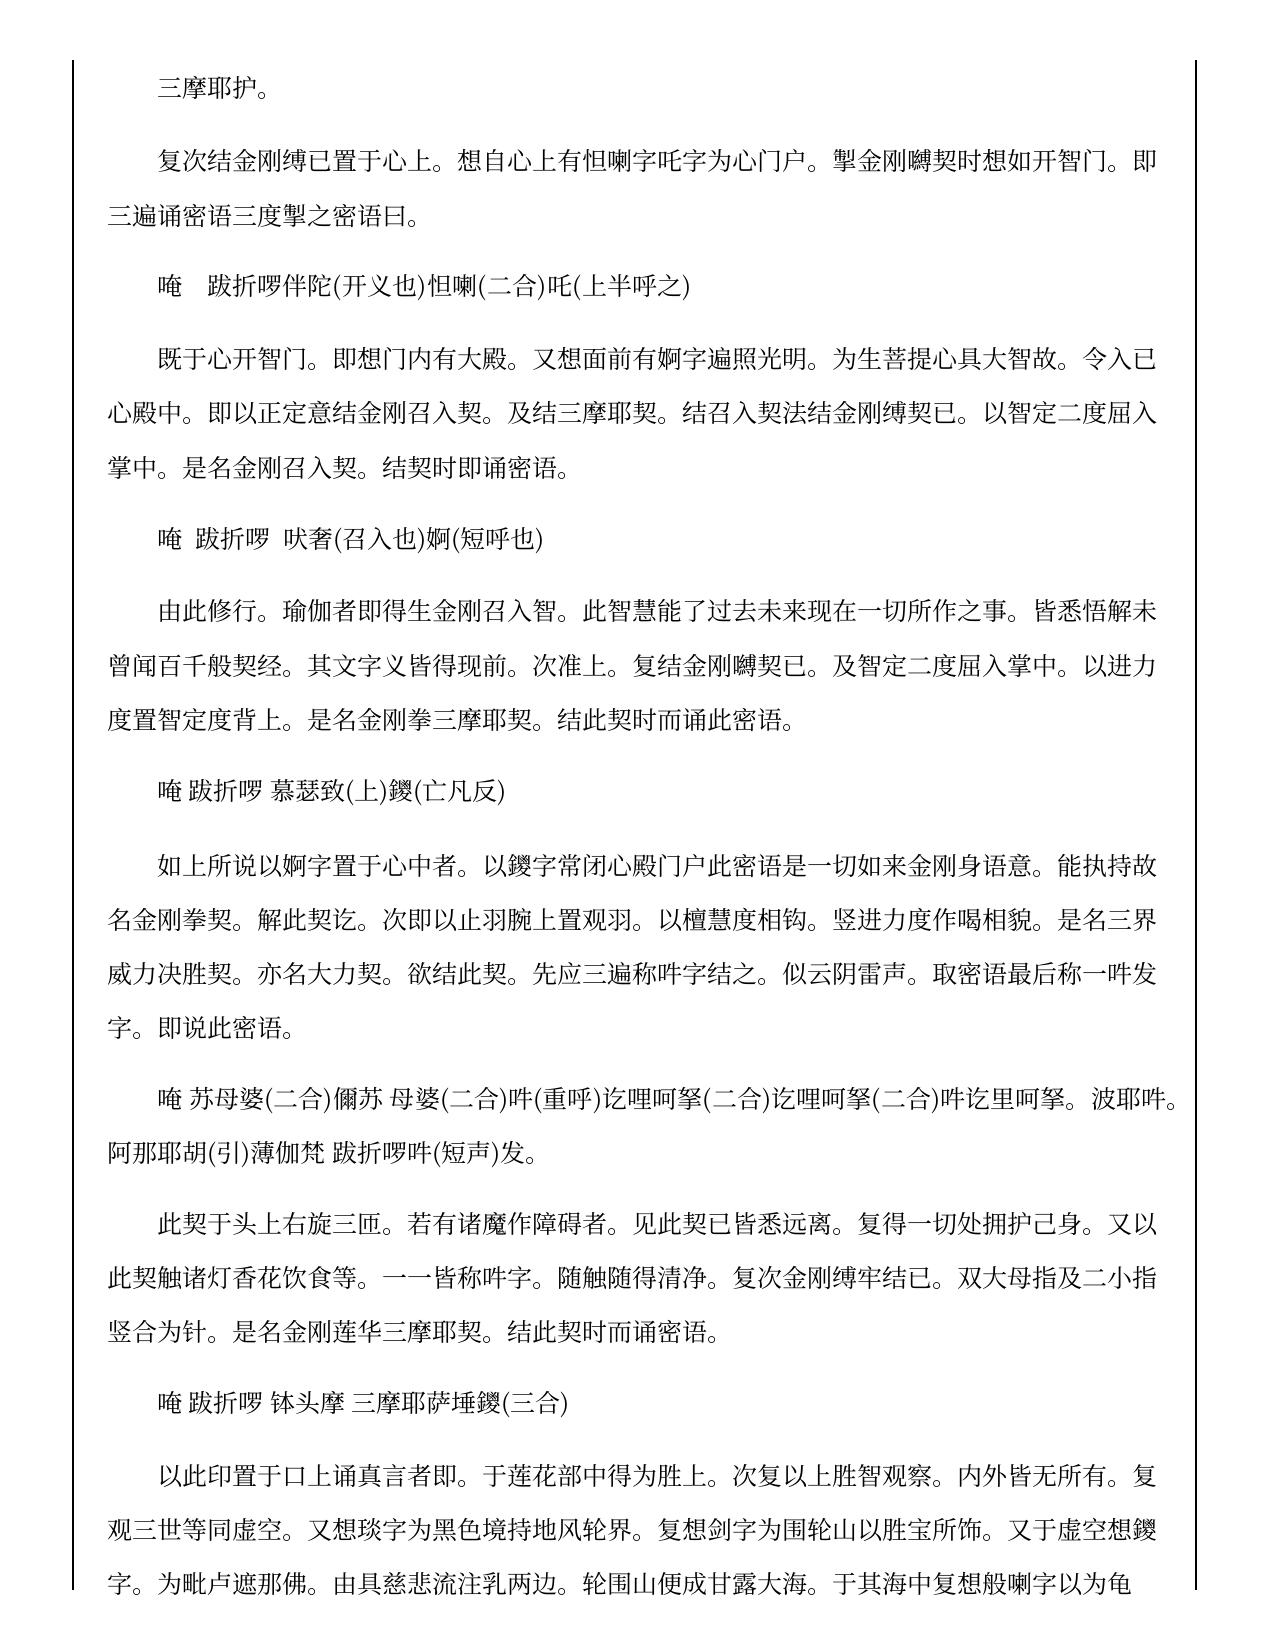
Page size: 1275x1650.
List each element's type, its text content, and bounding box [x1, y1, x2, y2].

text 唵 跋折啰 慕瑟致(上)鑁(亡凡反) [157, 771, 1195, 807]
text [107, 1457, 1160, 1601]
text 复次结金刚缚已置于心上。想自心上有怛喇字吒字为心门户。掣金刚嚩契时想如开智门。即三遍诵密语三度掣之密语曰。 [107, 142, 1159, 232]
text 唵 跋折啰伴陀(开义也)怛喇(二合)吒(上半呼之) [157, 267, 1195, 303]
text 三摩耶护。 [157, 69, 1195, 105]
text 由此修行。瑜伽者即得生金刚召入智。此智慧能了过去未来现在一切所作之事。皆悉悟解未曾闻百千般契经。其文字义皆得现前。次准上。复结金刚嚩契已。及智定二度屈入掌中。以进力度置智定度背上。是名金刚拳三摩耶契。结此契时而诵此密语。 [107, 592, 1159, 736]
text 既于心开智门。即想门内有大殿。又想面前有婀字遍照光明。为生菩提心具大智故。令入已心殿中。即以正定意结金刚召入契。及结三摩耶契。结召入契法结金刚缚契已。以智定二度屈入掌中。是名金刚召入契。结契时即诵密语。 [107, 340, 1159, 484]
text 唵 跋折啰 钵头摩 三摩耶萨埵鑁(三合) [157, 1384, 1195, 1420]
text 如上所说以婀字置于心中者。以鑁字常闭心殿门户此密语是一切如来金刚身语意。能执持故名金刚拳契。解此契讫。次即以止羽腕上置观羽。以檀慧度相钩。竖进力度作喝相貌。是名三界威力决胜契。亦名大力契。欲结此契。先应三遍称吽字结之。似云阴雷声。取密语最后称一吽发字。即说此密语。 [107, 846, 1159, 1045]
text 唵 跋折啰 吠奢(召入也)婀(短呼也) [157, 519, 1195, 555]
text 此契于头上右旋三匝。若有诸魔作障碍者。见此契已皆悉远离。复得一切处拥护己身。又以此契触诸灯香花饮食等。一一皆称吽字。随触随得清净。复次金刚缚牢结已。双大母指及二小指竖合为针。是名金刚莲华三摩耶契。结此契时而诵密语。 [107, 1205, 1159, 1349]
text 唵 苏母婆(二合)儞苏 母婆(二合)吽(重呼)讫哩呵拏(二合)讫哩呵拏(二合)吽讫里呵拏。波耶吽。阿那耶胡(引)薄伽梵 跋折啰吽(短声)发。 [107, 1080, 1167, 1170]
